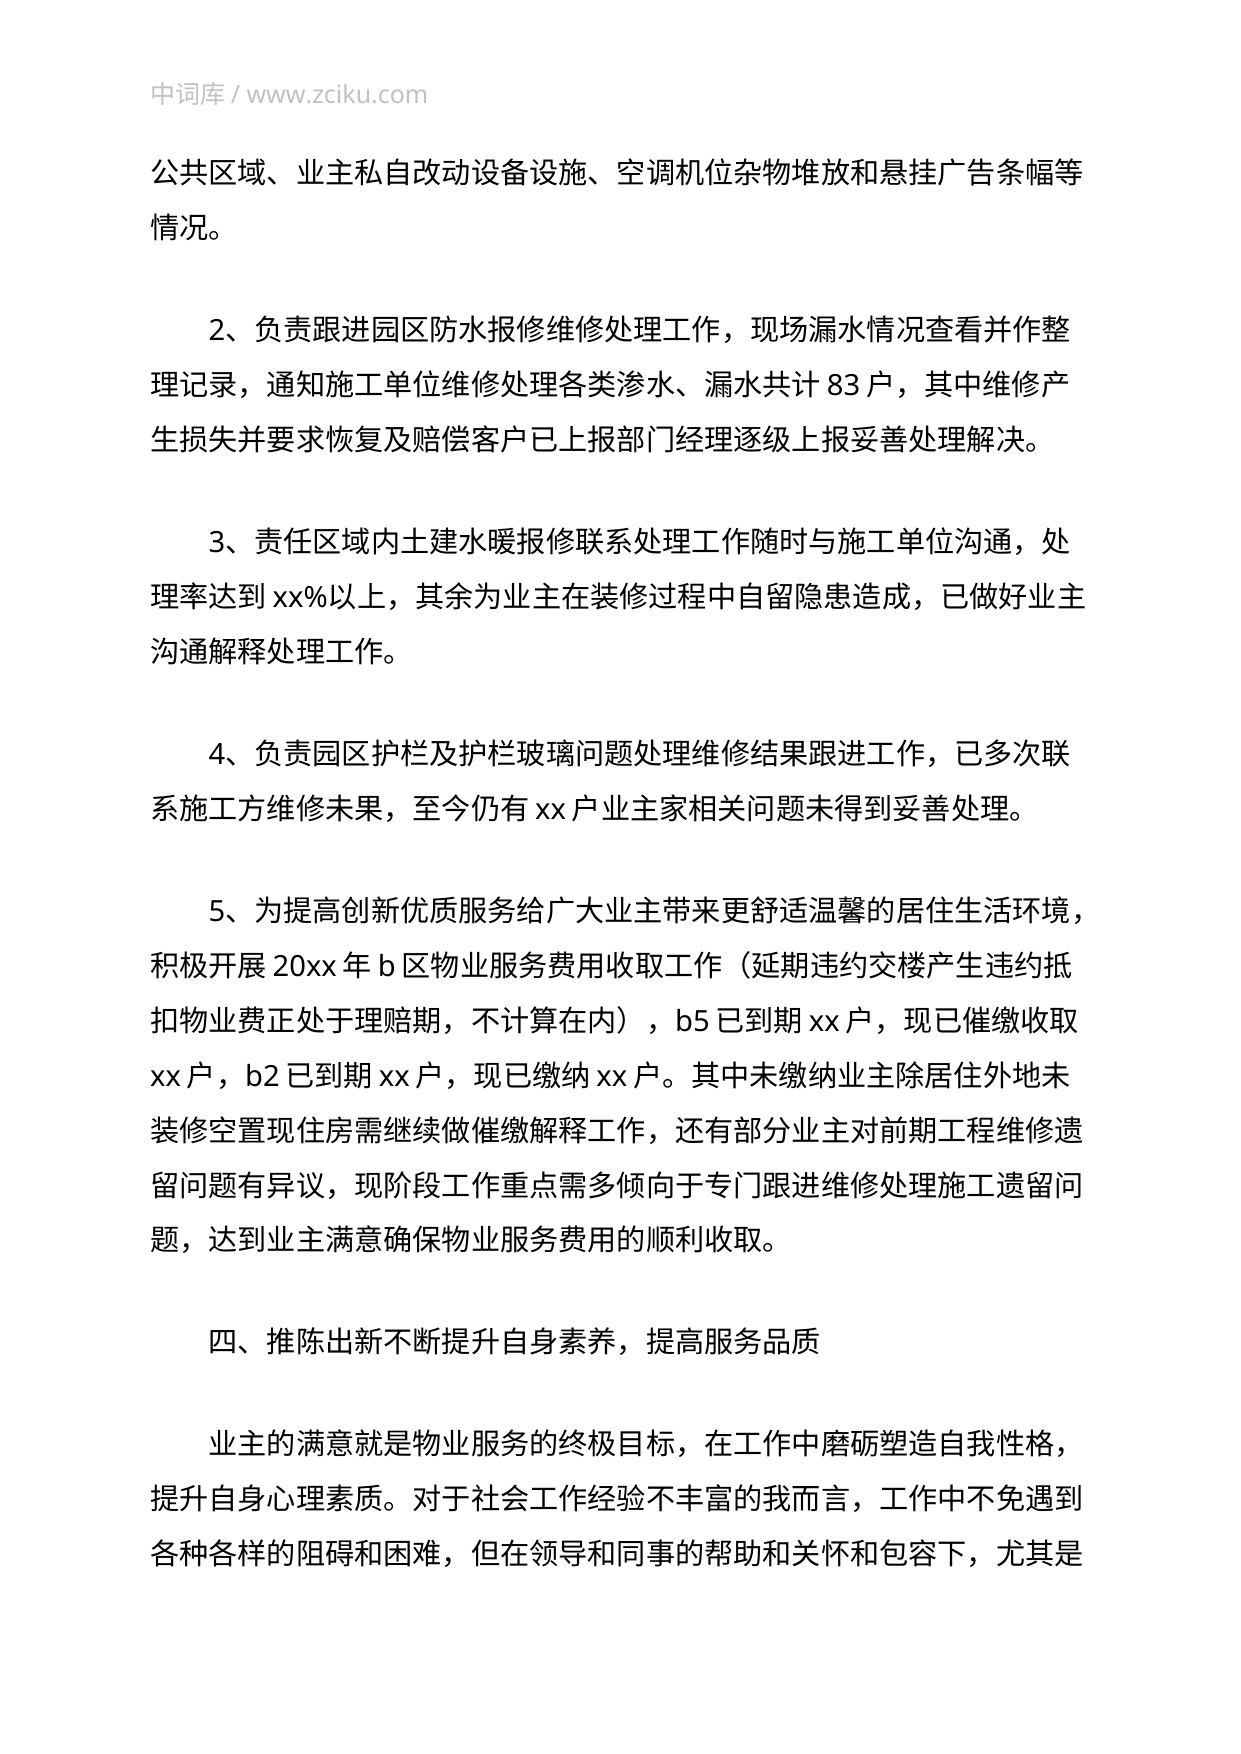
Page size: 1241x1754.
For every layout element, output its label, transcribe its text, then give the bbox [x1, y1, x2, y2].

text 四、推陈出新不断提升自身素养，提高服务品质 [150, 1319, 1090, 1361]
text 4、负责园区护栏及护栏玻璃问题处理维修结果跟进工作，已多次联系施工方维修未果，至今仍有xx户业主家相关问题未得到妥善处理。 [150, 730, 1090, 828]
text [150, 1421, 1090, 1573]
text 3、责任区域内土建水暖报修联系处理工作随时与施工单位沟通，处理率达到xx%以上，其余为业主在装修过程中自留隐患造成，已做好业主沟通解释处理工作。 [150, 518, 1090, 671]
text 5、为提高创新优质服务给广大业主带来更舒适温馨的居住生活环境，积极开展20xx年b区物业服务费用收取工作（延期违约交楼产生违约抵扣物业费正处于理赔期，不计算在内），b5已到期xx户，现已催缴收取xx户，b2已到期xx户，现已缴纳xx户。其中未缴纳业主除居住外地未装修空置现住房需继续做催缴解释工作，还有部分业主对前期工程维修遗留问题有异议，现阶段工作重点需多倾向于专门跟进维修处理施工遗留问题，达到业主满意确保物业服务费用的顺利收取。 [150, 887, 1090, 1259]
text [150, 150, 1090, 247]
text 2、负责跟进园区防水报修维修处理工作，现场漏水情况查看并作整理记录，通知施工单位维修处理各类渗水、漏水共计83户，其中维修产生损失并要求恢复及赔偿客户已上报部门经理逐级上报妥善处理解决。 [150, 307, 1090, 459]
